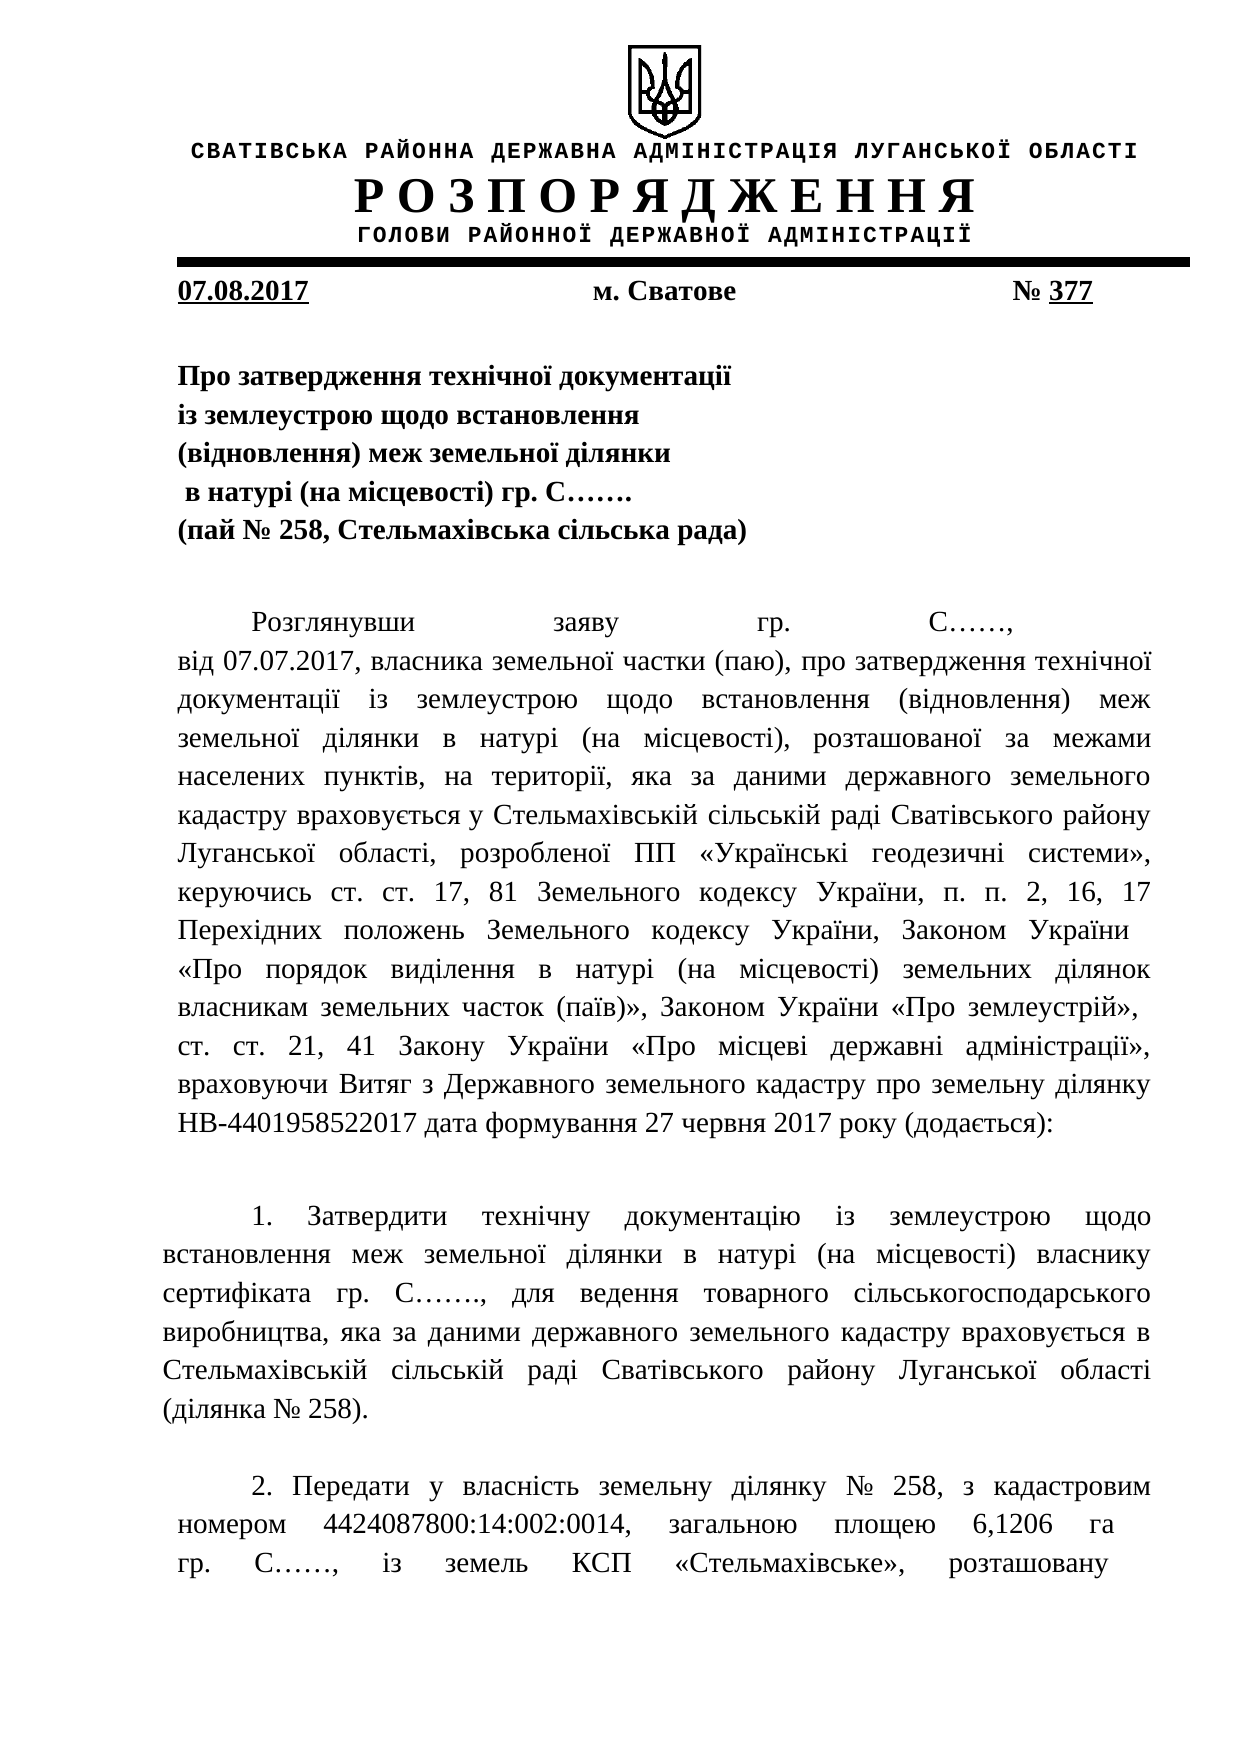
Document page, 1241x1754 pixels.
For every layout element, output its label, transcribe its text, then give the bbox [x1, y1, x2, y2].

text Про затвердження технічної документації [177, 358, 1152, 392]
text голови районної державної адміністрації [177, 223, 1152, 249]
text 1. Затвердити технічну документацію із землеустрою щодо встановлення меж земельної ділянки в натурі (на місцевості) власнику сертифіката гр. С……., для ведення товарного сільськогосподарського виробництва, яка за даними державного земельного кадастру враховується в Стельмахівській сільській раді Сватівського району Луганської області (ділянка № 258). [162, 1198, 1152, 1424]
text в натурі (на місцевості) гр. С……. [177, 474, 1152, 507]
text (відновлення) меж земельної ділянки [177, 435, 1152, 469]
text СВАТІВСЬКА РАЙОННА ДЕРЖАВНА АДМІНІСТРАЦІЯ ЛУГАНСЬКОЇ ОБЛАСТІ [177, 140, 1152, 166]
text РОЗПОРЯДЖЕННЯ [177, 166, 1152, 223]
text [177, 1468, 1152, 1617]
text із землеустрою щодо встановлення [177, 397, 1152, 430]
picture [627, 44, 702, 140]
text 07.08.2017 м. Сватове № 377 [177, 273, 1152, 307]
text Розглянувши заяву гр. С……, від 07.07.2017, власника земельної частки (паю), про затвердження технічної документації із землеустрою щодо встановлення (відновлення) меж земельної ділянки в натурі (на місцевості), розташованої за межами населених пунктів, на території, яка за даними державного земельного кадастру враховується у Стельмахівській сільській раді Сватівського району Луганської області, розробленої ПП «Українські геодезичні системи», керуючись ст. ст. 17, 81 Земельного кодексу України, п. п. 2, 16, 17 Перехідних положень Земельного кодексу України, Законом України «Про порядок виділення в натурі (на місцевості) земельних ділянок власникам земельних часток (паїв)», Законом України «Про землеустрій», ст. ст. 21, 41 Закону України «Про місцеві державні адміністрації», враховуючи Витяг з Державного земельного кадастру про земельну ділянку НВ-4401958522017 дата формування 27 червня 2017 року (додається): [177, 604, 1152, 1139]
text (пай № 258, Стельмахівська сільська рада) [177, 512, 1152, 546]
